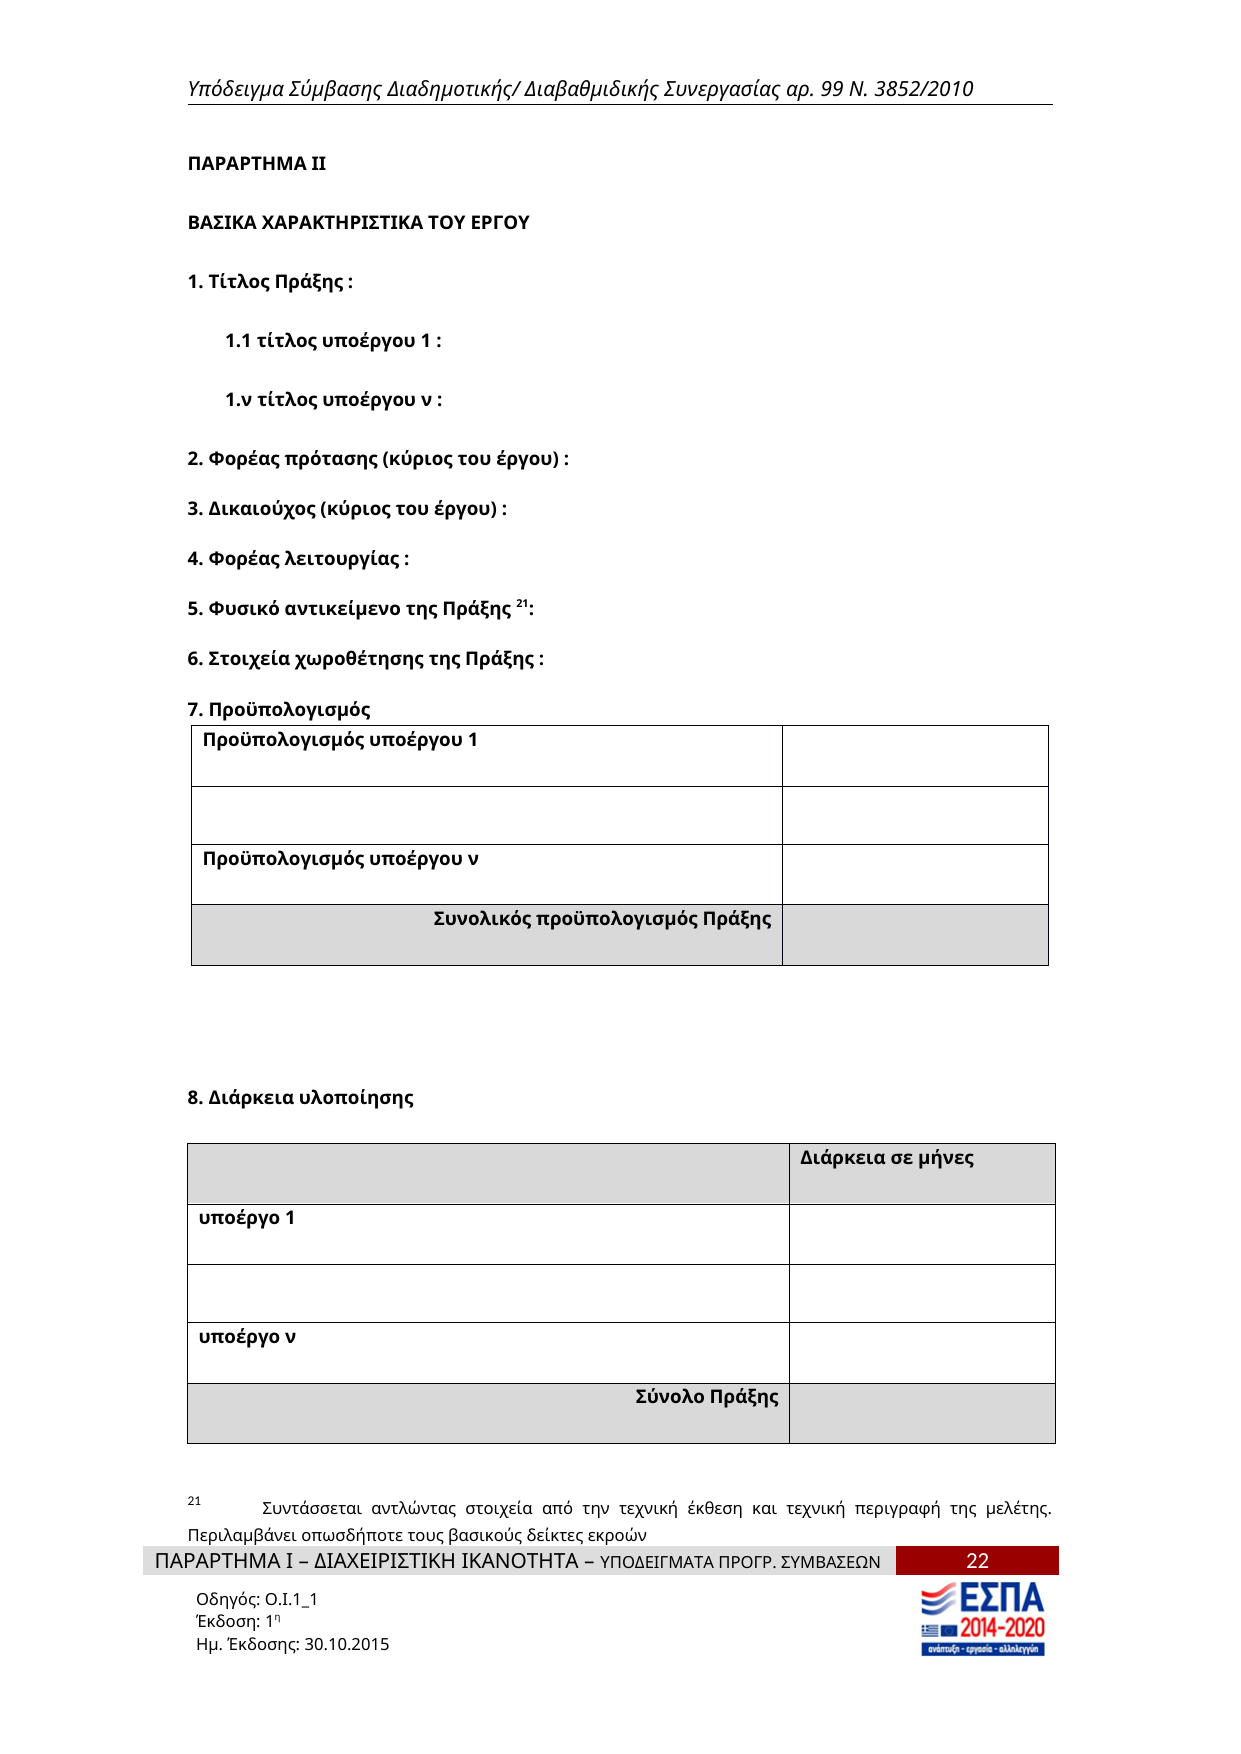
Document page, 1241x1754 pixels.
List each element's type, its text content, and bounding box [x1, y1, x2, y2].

text 7. Προϋπολογισμός [187, 696, 1053, 721]
table_header [188, 1144, 789, 1203]
text ΒΑΣΙΚΑ ΧΑΡΑΚΤΗΡΙΣΤΙΚΑ ΤΟΥ ΕΡΓΟΥ [187, 209, 1053, 234]
table_cell [790, 1265, 1055, 1322]
text 4. Φορέας λειτουργίας : [187, 546, 1053, 571]
text ΠΑΡΑΡΤΗΜΑ ΙΙ [187, 150, 1053, 176]
table_cell Προϋπολογισμός υποέργου ν [192, 845, 782, 904]
text 1.1 τίτλος υποέργου 1 : [225, 327, 1053, 353]
table_cell [783, 905, 1048, 965]
table_cell [790, 1384, 1055, 1443]
text 1.ν τίτλος υποέργου ν : [225, 386, 1053, 412]
table_cell [188, 1265, 789, 1322]
text 6. Στοιχεία χωροθέτησης της Πράξης : [187, 646, 1053, 671]
text 1. Τίτλος Πράξης : [187, 268, 1053, 294]
text 8. Διάρκεια υλοποίησης [187, 1084, 1053, 1109]
picture [918, 1581, 1048, 1658]
text 5. Φυσικό αντικείμενο της Πράξης : [187, 596, 1053, 621]
table_cell [192, 787, 782, 844]
table_cell υποέργο 1 [188, 1205, 789, 1264]
text 3. Δικαιούχος (κύριος του έργου) : [187, 495, 1053, 521]
table_cell Συνολικός προϋπολογισμός Πράξης [192, 905, 782, 965]
table_header [783, 726, 1048, 786]
table_cell [783, 845, 1048, 904]
table_header Προϋπολογισμός υποέργου 1 [192, 726, 782, 786]
table_header Διάρκεια σε μήνες [790, 1144, 1055, 1203]
table_cell [790, 1205, 1055, 1264]
text 2. Φορέας πρότασης (κύριος του έργου) : [187, 445, 1053, 471]
table_cell [783, 787, 1048, 844]
table_cell Σύνολο Πράξης [188, 1384, 789, 1443]
table_cell [790, 1323, 1055, 1383]
table_cell υποέργο ν [188, 1323, 789, 1383]
